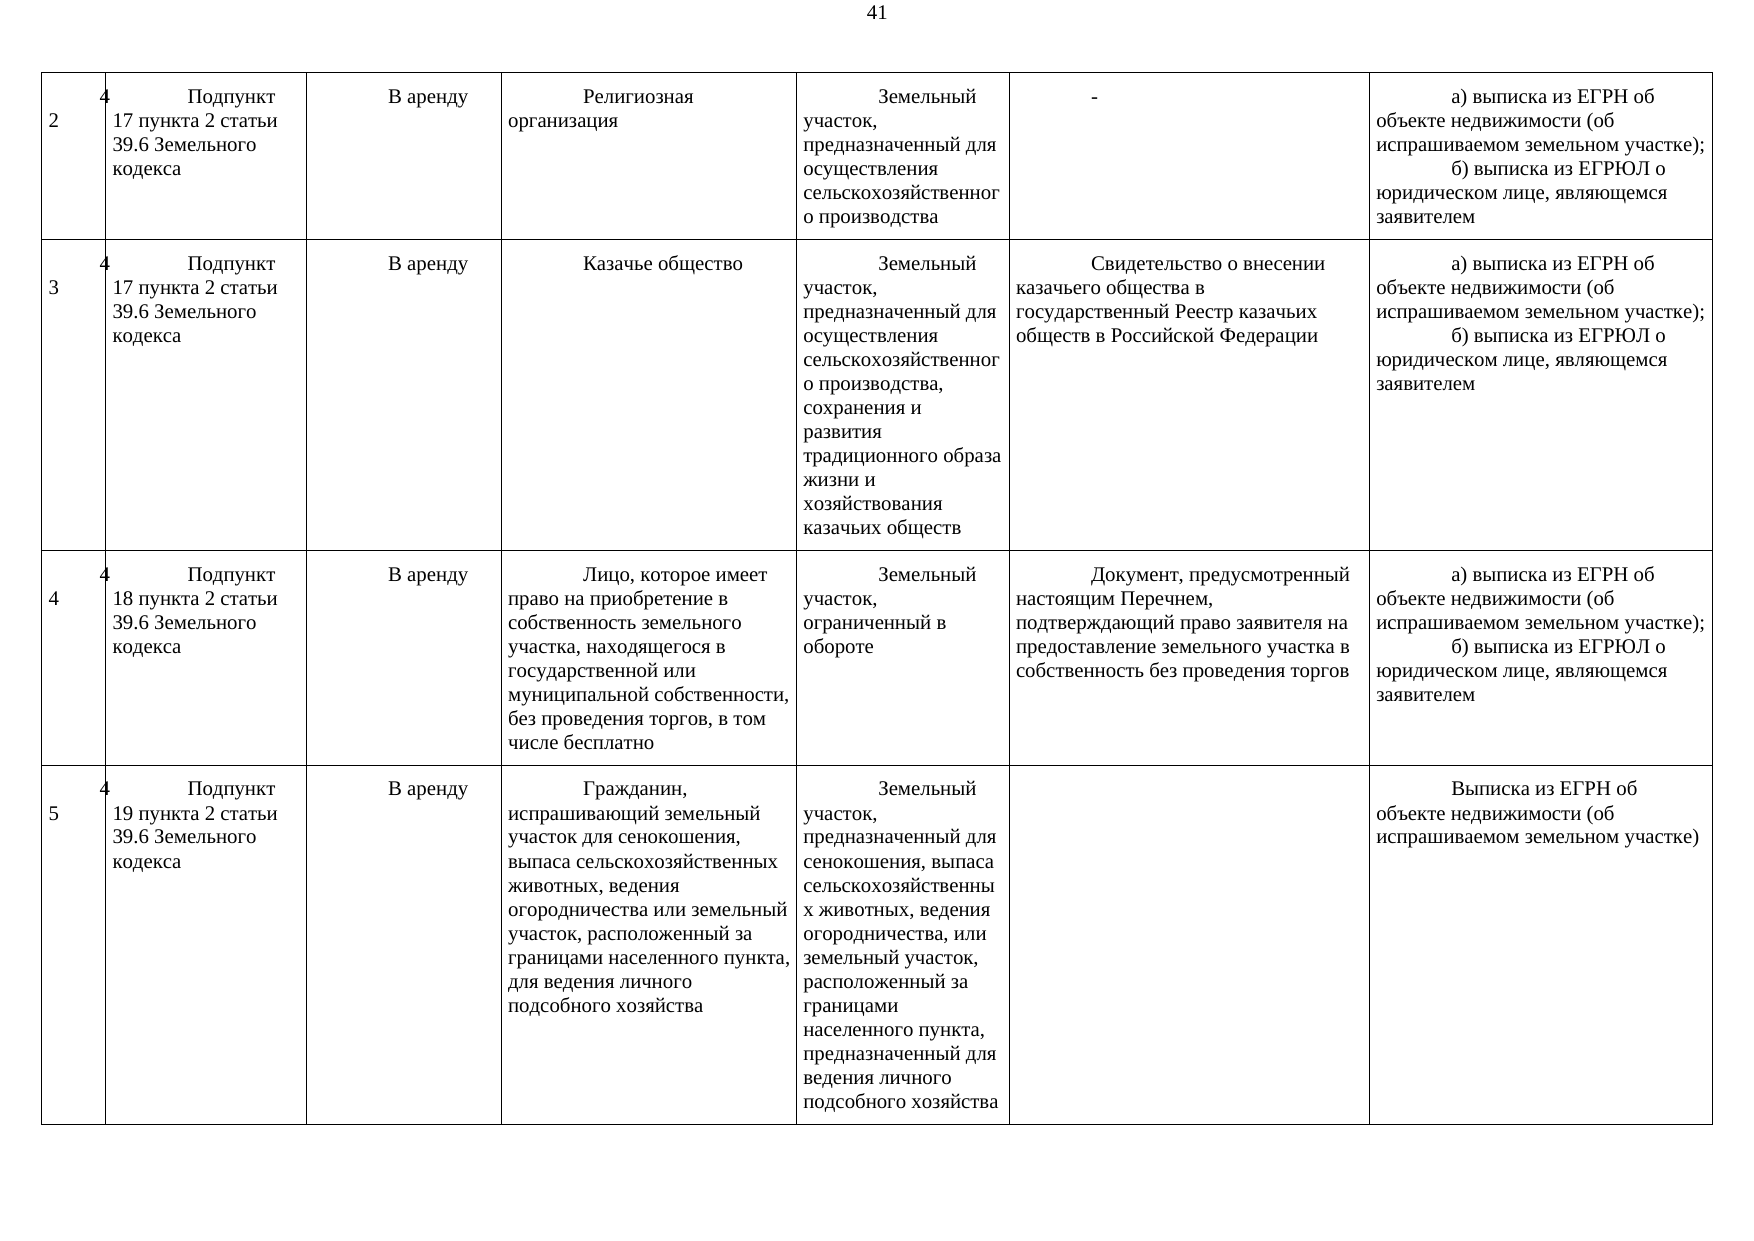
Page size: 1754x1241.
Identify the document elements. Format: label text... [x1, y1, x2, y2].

table_cell 43 [42, 240, 105, 550]
table_cell В аренду [307, 240, 501, 550]
table_cell Свидетельство о внесении казачьего общества в государственный Реестр казачьих обществ в Российской Федерации [1010, 240, 1369, 550]
table_cell Лицо, которое имеет право на приобретение в собственность земельного участка, находящегося в государственной или муниципальной собственности, без проведения торгов, в том числе бесплатно [502, 551, 796, 765]
table_cell а) выписка из ЕГРН об объекте недвижимости (об испрашиваемом земельном участке); б) выписка из ЕГРЮЛ о юридическом лице, являющемся заявителем [1370, 240, 1712, 550]
table_cell В аренду [307, 766, 501, 1124]
table_cell 44 [42, 551, 105, 765]
table_cell Земельный участок, предназначенный для сенокошения, выпаса сельскохозяйственных животных, ведения огородничества, или земельный участок, расположенный за границами населенного пункта, предназначенный для ведения личного подсобного хозяйства [797, 766, 1009, 1124]
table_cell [1370, 73, 1712, 239]
table_cell Религиозная организация [502, 73, 796, 239]
table_cell В аренду [307, 551, 501, 765]
table_cell Подпункт 18 пункта 2 статьи 39.6 Земельного кодекса [106, 551, 306, 765]
table_cell Документ, предусмотренный настоящим Перечнем, подтверждающий право заявителя на предоставление земельного участка в собственность без проведения торгов [1010, 551, 1369, 765]
table_cell Выписка из ЕГРН об объекте недвижимости (об испрашиваемом земельном участке) [1370, 766, 1712, 1124]
table_cell Земельный участок, ограниченный в обороте [797, 551, 1009, 765]
table_cell Гражданин, испрашивающий земельный участок для сенокошения, выпаса сельскохозяйственных животных, ведения огородничества или земельный участок, расположенный за границами населенного пункта, для ведения личного подсобного хозяйства [502, 766, 796, 1124]
table_cell В аренду [307, 73, 501, 239]
table_cell а) выписка из ЕГРН об объекте недвижимости (об испрашиваемом земельном участке); б) выписка из ЕГРЮЛ о юридическом лице, являющемся заявителем [1370, 551, 1712, 765]
table_cell Казачье общество [502, 240, 796, 550]
table_cell Подпункт 17 пункта 2 статьи 39.6 Земельного кодекса [106, 73, 306, 239]
table_cell 45 [42, 766, 105, 1124]
table_cell Земельный участок, предназначенный для осуществления сельскохозяйственного производства, сохранения и развития традиционного образа жизни и хозяйствования казачьих обществ [797, 240, 1009, 550]
table_cell Подпункт 17 пункта 2 статьи 39.6 Земельного кодекса [106, 240, 306, 550]
table_cell Подпункт 19 пункта 2 статьи 39.6 Земельного кодекса [106, 766, 306, 1124]
table_cell - [1010, 73, 1369, 239]
table_cell 42 [42, 73, 105, 239]
table_cell [1010, 766, 1369, 1124]
table_cell Земельный участок, предназначенный для осуществления сельскохозяйственного производства [797, 73, 1009, 239]
